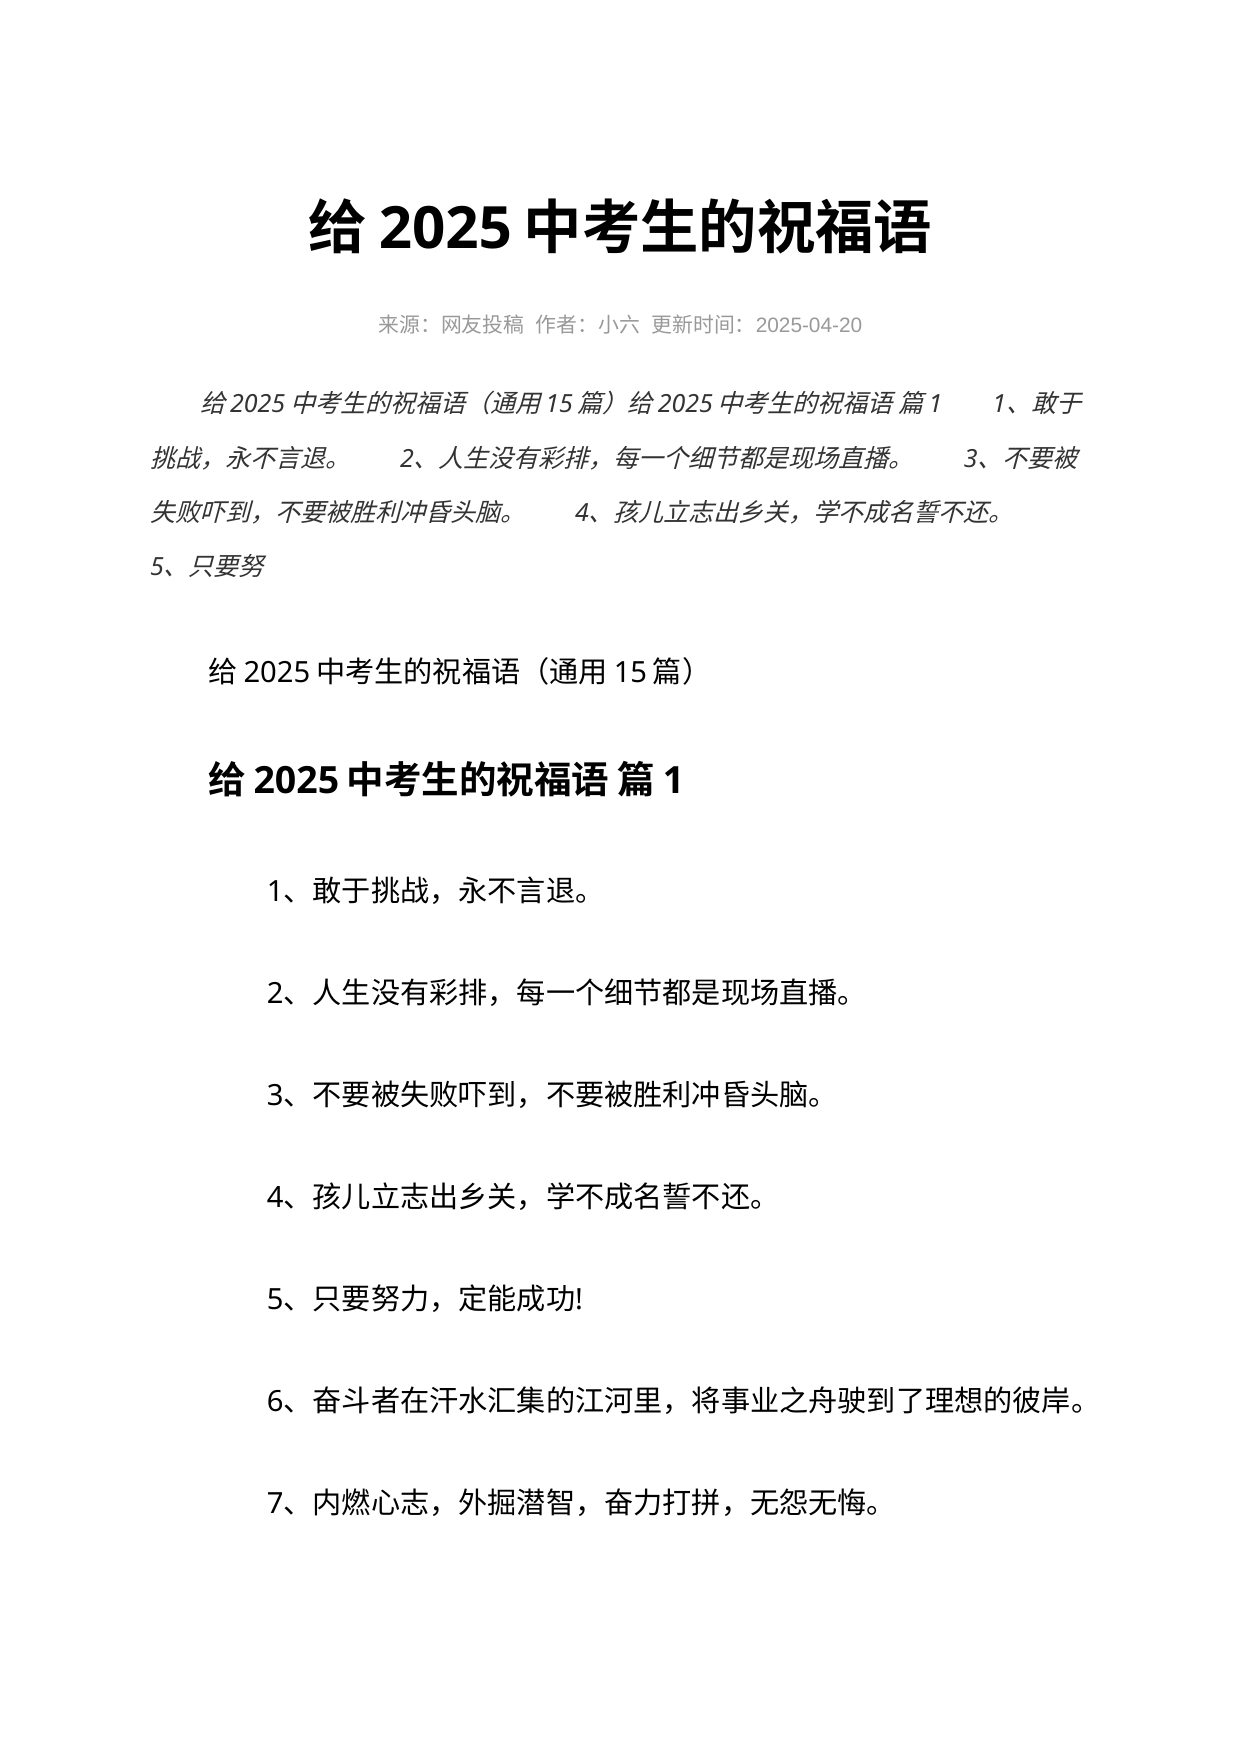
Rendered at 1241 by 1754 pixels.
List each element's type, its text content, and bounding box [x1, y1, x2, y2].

text 4、孩儿立志出乡关，学不成名誓不还。 [150, 1174, 1090, 1216]
text 3、不要被失败吓到，不要被胜利冲昏头脑。 [150, 1072, 1090, 1114]
text 来源：网友投稿 作者：小六 更新时间：2025-04-20 [150, 313, 1090, 337]
text 5、只要努力，定能成功! [150, 1276, 1090, 1318]
text 给2025中考生的祝福语（通用15篇）给2025中考生的祝福语 篇1 1、敢于挑战，永不言退。 2、人生没有彩排，每一个细节都是现场直播。 3、不要被失败吓到，不要被胜利冲昏头脑。 4、孩儿立志出乡关，学不成名誓不还。 5、只要努 [150, 384, 1090, 583]
subtitle 给2025中考生的祝福语 [150, 181, 1090, 266]
text 给2025中考生的祝福语 篇1 [150, 750, 1090, 804]
text 1、敢于挑战，永不言退。 [150, 868, 1090, 910]
text 给2025中考生的祝福语（通用15篇） [150, 648, 1090, 691]
text 7、内燃心志，外掘潜智，奋力打拼，无怨无悔。 [150, 1479, 1090, 1522]
text 2、人生没有彩排，每一个细节都是现场直播。 [150, 970, 1090, 1012]
text 6、奋斗者在汗水汇集的江河里，将事业之舟驶到了理想的彼岸。 [150, 1378, 1090, 1420]
